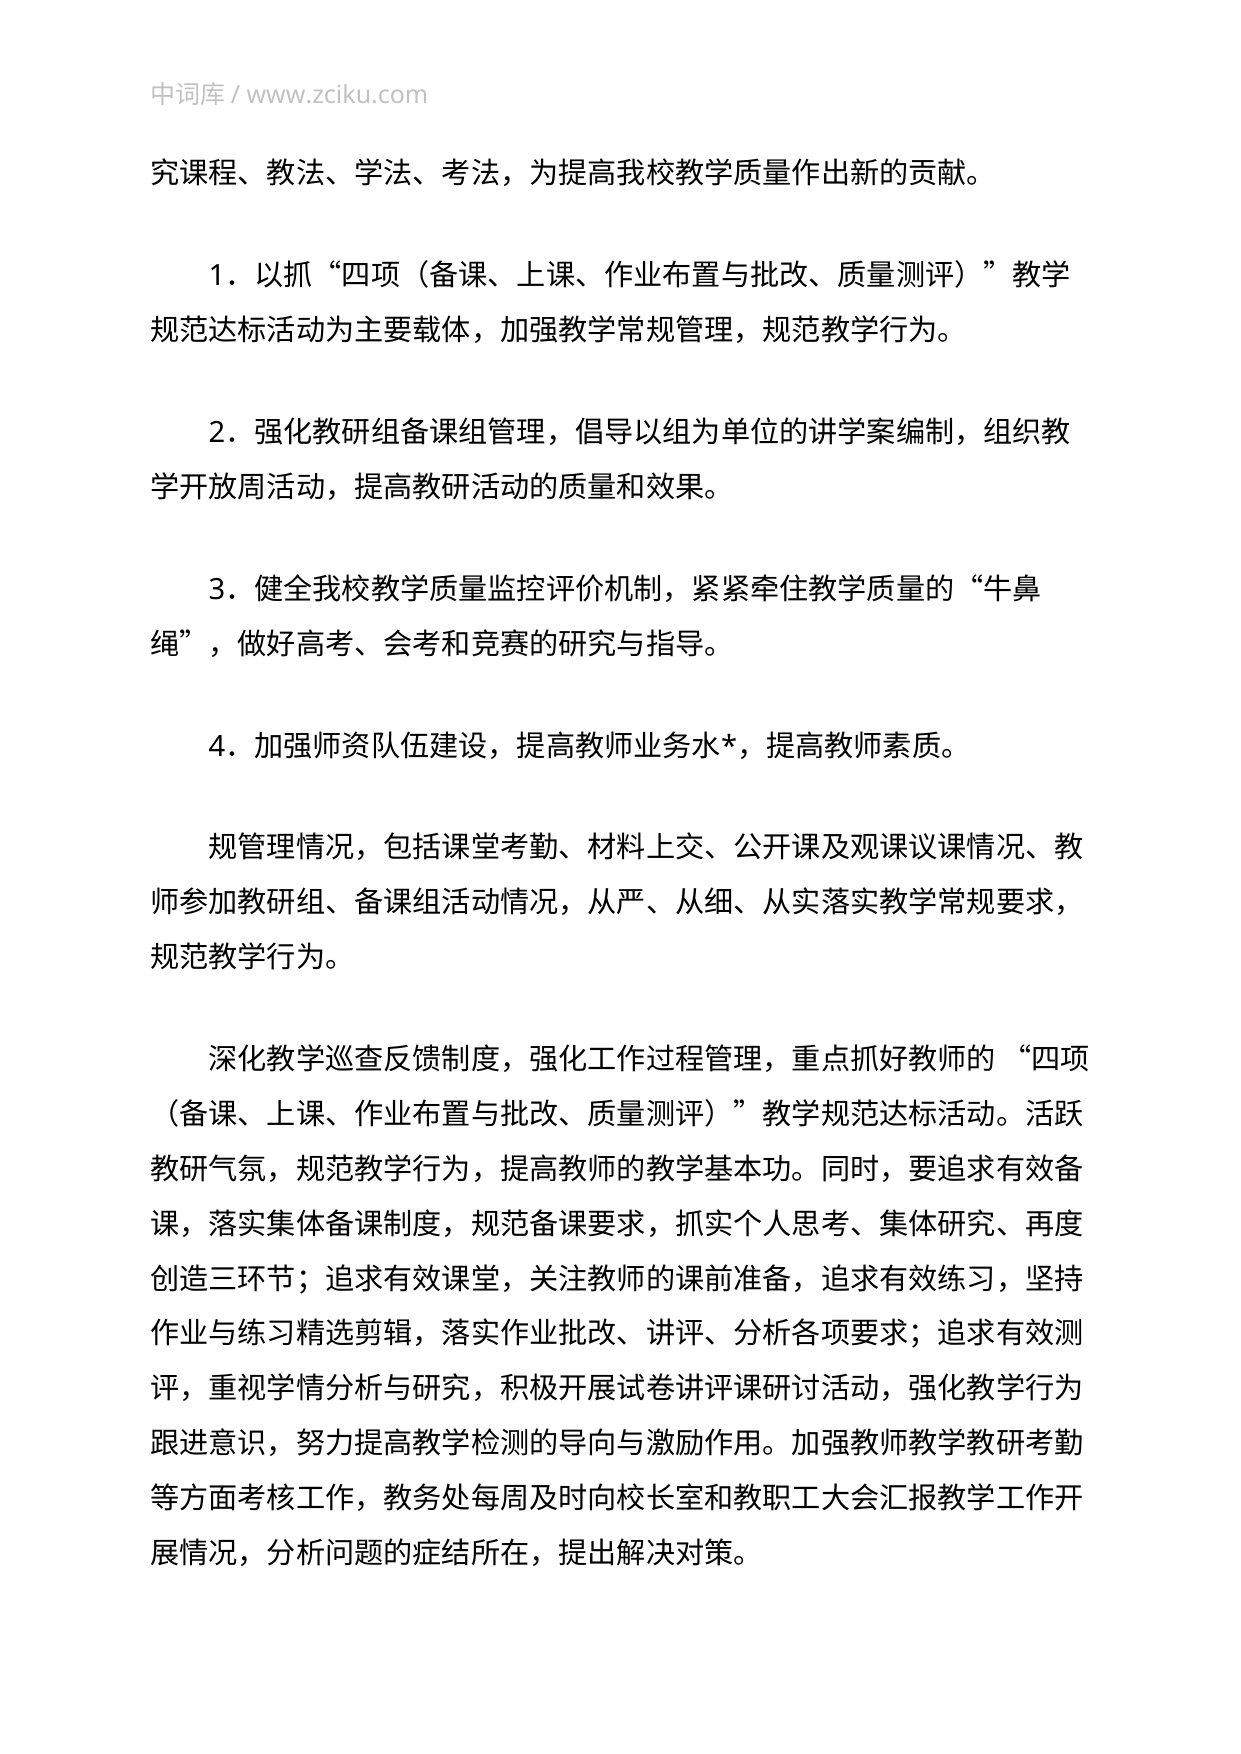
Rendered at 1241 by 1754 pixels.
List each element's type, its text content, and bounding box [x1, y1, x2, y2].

text 3．健全我校教学质量监控评价机制，紧紧牵住教学质量的“牛鼻绳”，做好高考、会考和竞赛的研究与指导。 [150, 565, 1090, 663]
text 规管理情况，包括课堂考勤、材料上交、公开课及观课议课情况、教师参加教研组、备课组活动情况，从严、从细、从实落实教学常规要求，规范教学行为。 [150, 824, 1090, 976]
text 1．以抓“四项（备课、上课、作业布置与批改、质量测评）”教学规范达标活动为主要载体，加强教学常规管理，规范教学行为。 [150, 252, 1090, 349]
text 4．加强师资队伍建设，提高教师业务水*，提高教师素质。 [150, 722, 1090, 764]
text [150, 150, 1090, 192]
text 深化教学巡查反馈制度，强化工作过程管理，重点抓好教师的 “四项（备课、上课、作业布置与批改、质量测评）”教学规范达标活动。活跃教研气氛，规范教学行为，提高教师的教学基本功。同时，要追求有效备课，落实集体备课制度，规范备课要求，抓实个人思考、集体研究、再度创造三环节；追求有效课堂，关注教师的课前准备，追求有效练习，坚持作业与练习精选剪辑，落实作业批改、讲评、分析各项要求；追求有效测评，重视学情分析与研究，积极开展试卷讲评课研讨活动，强化教学行为跟进意识，努力提高教学检测的导向与激励作用。加强教师教学教研考勤等方面考核工作，教务处每周及时向校长室和教职工大会汇报教学工作开展情况，分析问题的症结所在，提出解决对策。 [150, 1036, 1090, 1572]
text 2．强化教研组备课组管理，倡导以组为单位的讲学案编制，组织教学开放周活动，提高教研活动的质量和效果。 [150, 408, 1090, 506]
